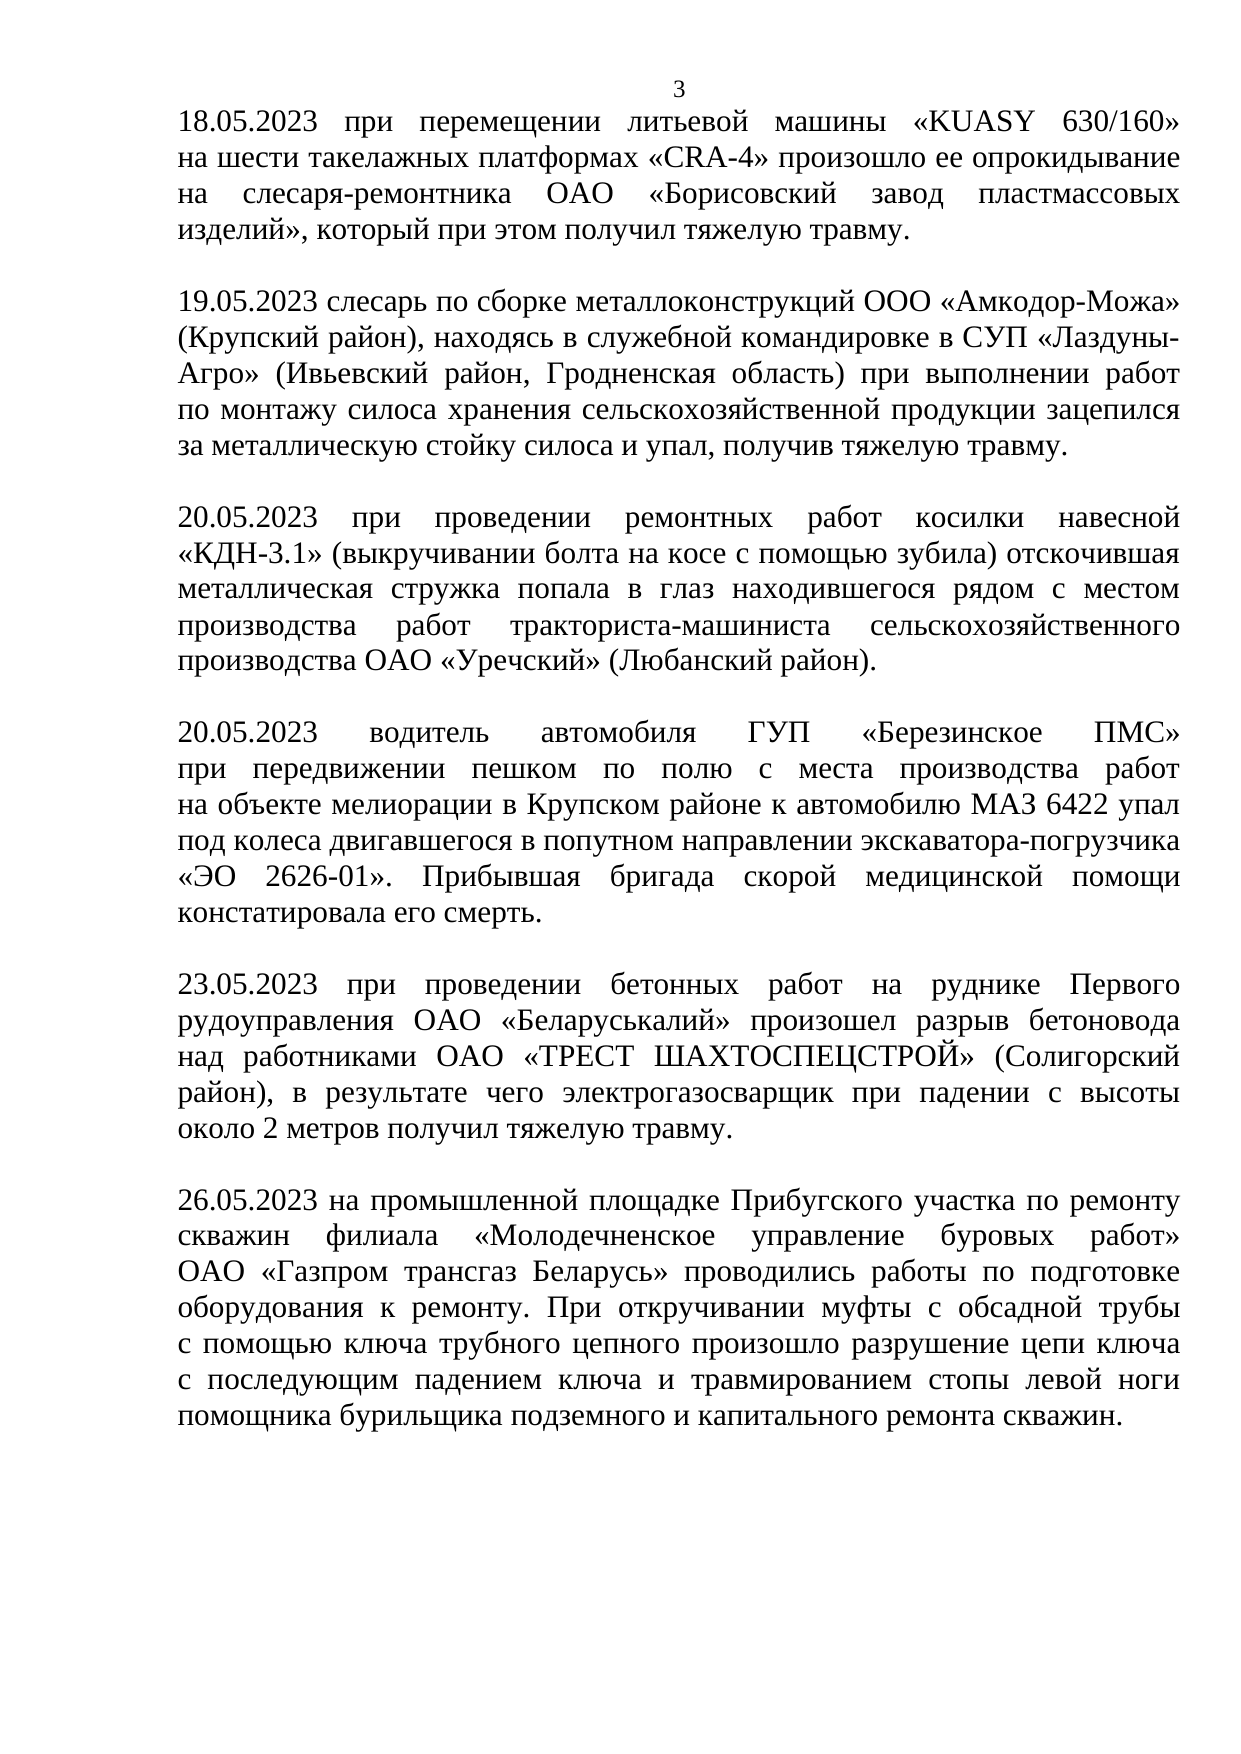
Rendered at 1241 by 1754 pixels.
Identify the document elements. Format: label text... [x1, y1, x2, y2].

text 20.05.2023 водитель автомобиля ГУП «Березинское ПМС» при передвижении пешком по полю с места производства работ на объекте мелиорации в Крупском районе к автомобилю МАЗ 6422 упал под колеса двигавшегося в попутном направлении экскаватора-погрузчика «ЭО 2626-01». Прибывшая бригада скорой медицинской помощи констатировала его смерть. [177, 713, 1181, 929]
text 18.05.2023 при перемещении литьевой машины «KUASY 630/160» на шести такелажных платформах «CRA-4» произошло ее опрокидывание на слесаря-ремонтника ОАО «Борисовский завод пластмассовых изделий», который при этом получил тяжелую травму. [177, 103, 1181, 246]
text 20.05.2023 при проведении ремонтных работ косилки навесной «КДН-3.1» (выкручивании болта на косе с помощью зубила) отскочившая металлическая стружка попала в глаз находившегося рядом с местом производства работ тракториста-машиниста сельскохозяйственного производства ОАО «Уречский» (Любанский район). [177, 498, 1181, 678]
text 26.05.2023 на промышленной площадке Прибугского участка по ремонту скважин филиала «Молодечненское управление буровых работ» ОАО «Газпром трансгаз Беларусь» проводились работы по подготовке оборудования к ремонту. При откручивании муфты с обсадной трубы с помощью ключа трубного цепного произошло разрушение цепи ключа с последующим падением ключа и травмированием стопы левой ноги помощника бурильщика подземного и капитального ремонта скважин. [177, 1181, 1181, 1432]
text 19.05.2023 слесарь по сборке металлоконструкций ООО «Амкодор-Можа» (Крупский район), находясь в служебной командировке в СУП «Лаздуны-Агро» (Ивьевский район, Гродненская область) при выполнении работ по монтажу силоса хранения сельскохозяйственной продукции зацепился за металлическую стойку силоса и упал, получив тяжелую травму. [177, 282, 1181, 462]
text 23.05.2023 при проведении бетонных работ на руднике Первого рудоуправления ОАО «Беларуськалий» произошел разрыв бетоновода над работниками ОАО «ТРЕСТ ШАХТОСПЕЦСТРОЙ» (Солигорский район), в результате чего электрогазосварщик при падении с высоты около 2 метров получил тяжелую травму. [177, 965, 1181, 1145]
